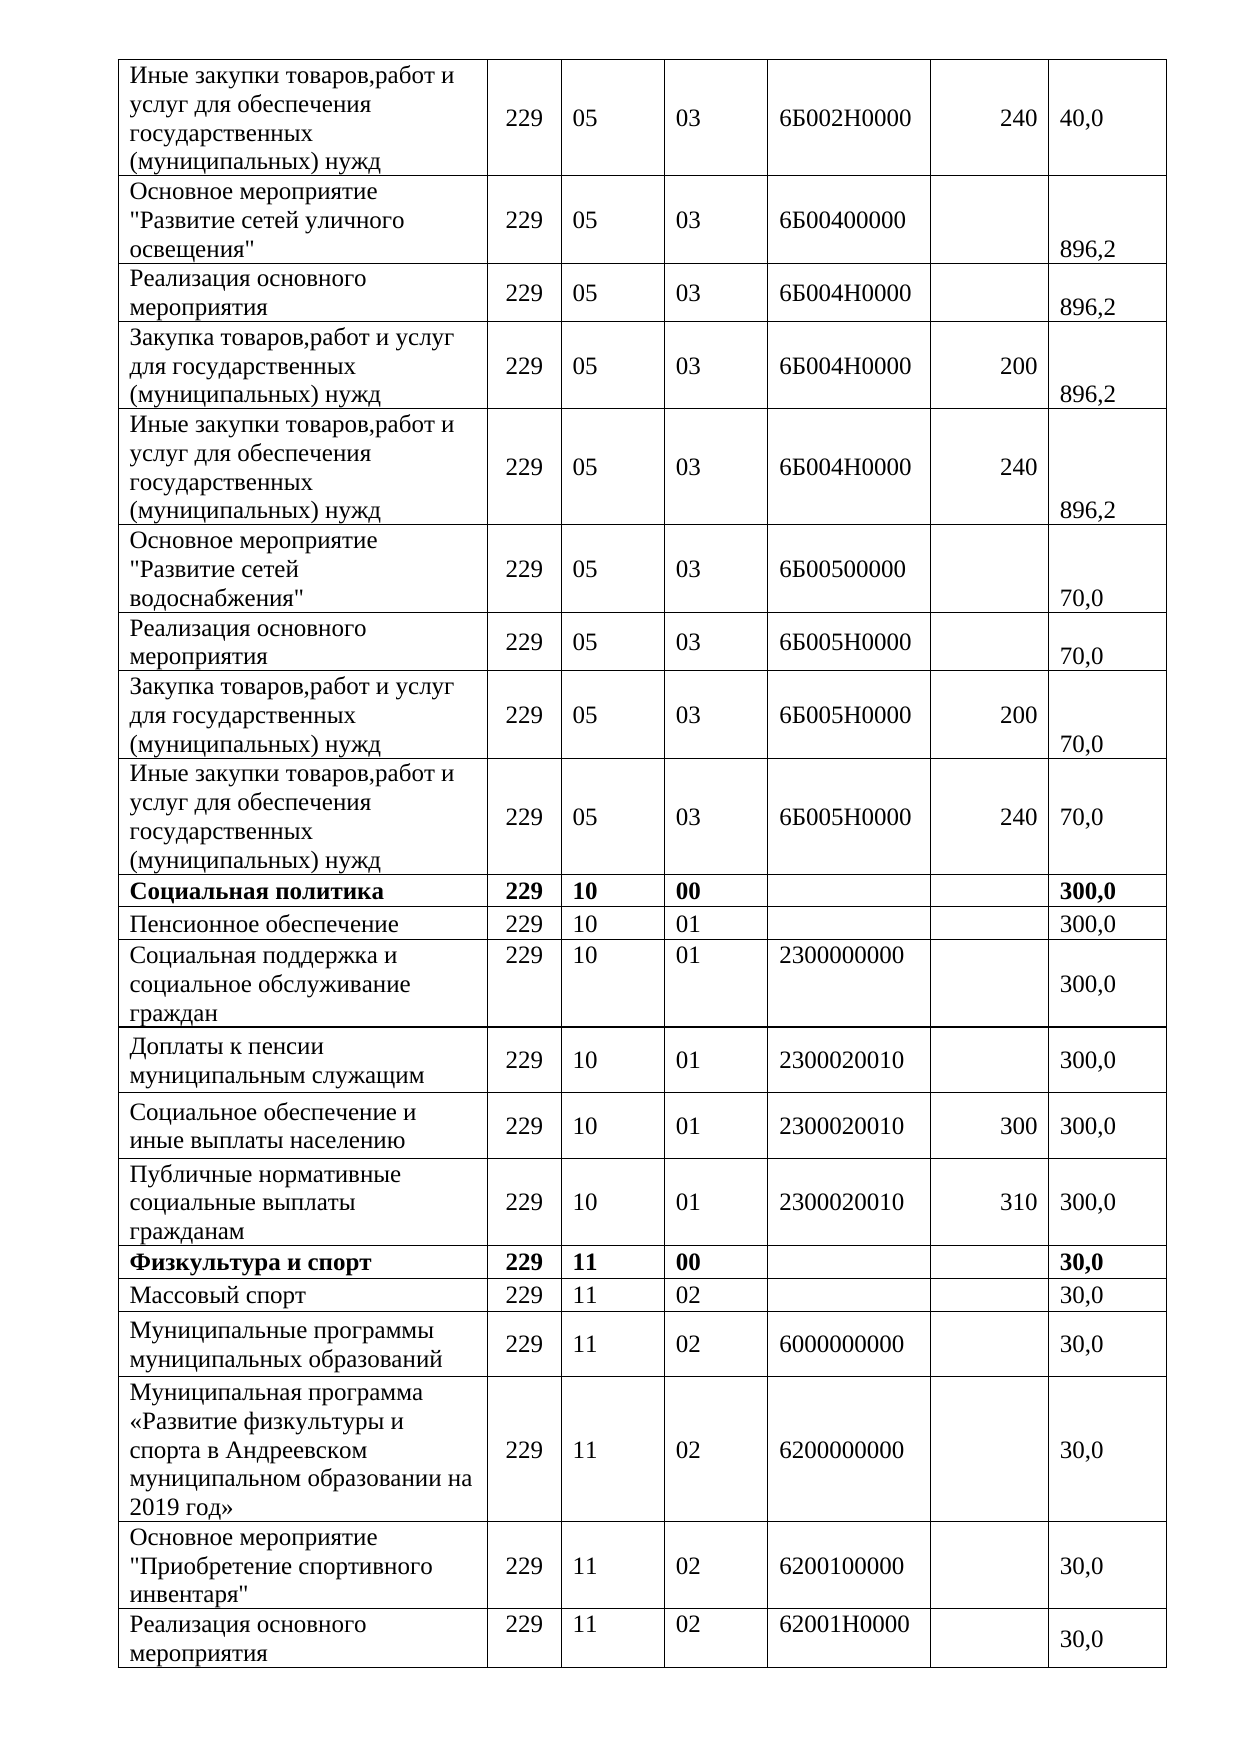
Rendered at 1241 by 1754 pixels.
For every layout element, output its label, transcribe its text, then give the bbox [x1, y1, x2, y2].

table_cell 6000000000 [768, 1312, 930, 1376]
table_cell 6Б005H0000 [768, 759, 930, 873]
table_cell 03 [665, 409, 767, 524]
table_cell 10 [562, 1159, 664, 1245]
table_cell 05 [562, 525, 664, 612]
table_cell Реализация основного мероприятия [119, 1609, 487, 1667]
table_cell 300,0 [1049, 907, 1166, 939]
table_cell 2300000000 [768, 940, 930, 1026]
table_cell 300,0 [1049, 1093, 1166, 1158]
table_cell 6Б00500000 [768, 525, 930, 612]
table_cell Социальная поддержка и социальное обслуживание граждан [119, 940, 487, 1026]
table_cell [768, 875, 930, 906]
table_cell [931, 176, 1048, 262]
table_cell 05 [562, 409, 664, 524]
table_cell 240 [931, 60, 1048, 175]
table_cell 05 [562, 613, 664, 670]
table_cell 03 [665, 613, 767, 670]
table_cell 200 [931, 322, 1048, 408]
table_cell 03 [665, 264, 767, 321]
table_cell Реализация основного мероприятия [119, 613, 487, 670]
table_cell [931, 1522, 1048, 1608]
table_cell 30,0 [1049, 1609, 1166, 1667]
table_cell 229 [488, 1159, 561, 1245]
table_cell Основное мероприятие "Развитие сетей водоснабжения" [119, 525, 487, 612]
table_cell 03 [665, 671, 767, 757]
table_cell 11 [562, 1522, 664, 1608]
table_cell 11 [562, 1312, 664, 1376]
table_cell 229 [488, 60, 561, 175]
table_cell [931, 613, 1048, 670]
table_cell 2300020010 [768, 1159, 930, 1245]
table_cell 03 [665, 759, 767, 873]
table_cell 30,0 [1049, 1522, 1166, 1608]
table_cell [931, 1377, 1048, 1521]
table_cell 229 [488, 1279, 561, 1311]
table_cell Социальная политика [119, 875, 487, 906]
table_cell 62001H0000 [768, 1609, 930, 1667]
table_cell 229 [488, 1312, 561, 1376]
table_cell [768, 1246, 930, 1278]
table_cell [931, 940, 1048, 1026]
table_cell 10 [562, 875, 664, 906]
table_cell 229 [488, 1028, 561, 1092]
table_cell 05 [562, 176, 664, 262]
table_cell 40,0 [1049, 60, 1166, 175]
table_cell 05 [562, 759, 664, 873]
table_cell Иные закупки товаров,работ и услуг для обеспечения государственных (муниципальных) нужд [119, 60, 487, 175]
table_cell [931, 525, 1048, 612]
table_cell 6Б004H0000 [768, 264, 930, 321]
table_cell 02 [665, 1522, 767, 1608]
table_cell 03 [665, 60, 767, 175]
table_cell Доплаты к пенсии муниципальным служащим [119, 1028, 487, 1092]
table_cell 229 [488, 875, 561, 906]
table_cell 70,0 [1049, 759, 1166, 873]
table_cell [931, 907, 1048, 939]
table_cell 229 [488, 409, 561, 524]
table_cell [768, 1279, 930, 1311]
table_cell 240 [931, 409, 1048, 524]
table_cell Основное мероприятие "Приобретение спортивного инвентаря" [119, 1522, 487, 1608]
table_cell 300,0 [1049, 940, 1166, 1026]
table_cell 6Б004H0000 [768, 409, 930, 524]
table_cell 300,0 [1049, 1028, 1166, 1092]
table_cell [931, 1609, 1048, 1667]
table_cell 310 [931, 1159, 1048, 1245]
table_cell 05 [562, 322, 664, 408]
table_cell 01 [665, 1028, 767, 1092]
table_cell 11 [562, 1609, 664, 1667]
table_cell 6Б005H0000 [768, 671, 930, 757]
table_cell 896,2 [1049, 409, 1166, 524]
table_cell 02 [665, 1312, 767, 1376]
table_cell 01 [665, 1093, 767, 1158]
table_cell 11 [562, 1279, 664, 1311]
table_cell Иные закупки товаров,работ и услуг для обеспечения государственных (муниципальных) нужд [119, 409, 487, 524]
table_cell Массовый спорт [119, 1279, 487, 1311]
table_cell 11 [562, 1377, 664, 1521]
table_cell 70,0 [1049, 525, 1166, 612]
table_cell Муниципальные программы муниципальных образований [119, 1312, 487, 1376]
table_cell 300,0 [1049, 875, 1166, 906]
table_cell [931, 264, 1048, 321]
table_cell 229 [488, 907, 561, 939]
table_cell 229 [488, 613, 561, 670]
table_cell 10 [562, 907, 664, 939]
table_cell 30,0 [1049, 1246, 1166, 1278]
table_cell 300 [931, 1093, 1048, 1158]
table_cell 02 [665, 1609, 767, 1667]
table_cell 6Б004H0000 [768, 322, 930, 408]
table_cell 00 [665, 1246, 767, 1278]
table_cell 300,0 [1049, 1159, 1166, 1245]
table_cell 30,0 [1049, 1279, 1166, 1311]
table_cell 896,2 [1049, 264, 1166, 321]
table_cell 229 [488, 759, 561, 873]
table_cell 229 [488, 264, 561, 321]
table_cell Основное мероприятие "Развитие сетей уличного освещения" [119, 176, 487, 262]
table_cell 03 [665, 176, 767, 262]
table_cell 229 [488, 1093, 561, 1158]
table_cell 229 [488, 525, 561, 612]
table_cell 229 [488, 940, 561, 1026]
table_cell Реализация основного мероприятия [119, 264, 487, 321]
table_cell 01 [665, 907, 767, 939]
table_cell 30,0 [1049, 1377, 1166, 1521]
table_cell [931, 1028, 1048, 1092]
table_cell 70,0 [1049, 671, 1166, 757]
table_cell 10 [562, 940, 664, 1026]
table_cell 2300020010 [768, 1093, 930, 1158]
table_cell 2300020010 [768, 1028, 930, 1092]
table_cell Публичные нормативные социальные выплаты гражданам [119, 1159, 487, 1245]
table_cell 896,2 [1049, 176, 1166, 262]
table_cell 11 [562, 1246, 664, 1278]
table_cell 240 [931, 759, 1048, 873]
table_cell 02 [665, 1279, 767, 1311]
table_cell 70,0 [1049, 613, 1166, 670]
table_cell 05 [562, 264, 664, 321]
table_cell Муниципальная программа «Развитие физкультуры и спорта в Андреевском муниципальном образовании на 2019 год» [119, 1377, 487, 1521]
table_cell Социальное обеспечение и иные выплаты населению [119, 1093, 487, 1158]
table_cell 10 [562, 1028, 664, 1092]
table_cell 200 [931, 671, 1048, 757]
table_cell 30,0 [1049, 1312, 1166, 1376]
table_cell 229 [488, 322, 561, 408]
table_cell Закупка товаров,работ и услуг для государственных (муниципальных) нужд [119, 671, 487, 757]
table_cell [768, 907, 930, 939]
table_cell 896,2 [1049, 322, 1166, 408]
table_cell 01 [665, 1159, 767, 1245]
table_cell 02 [665, 1377, 767, 1521]
table_cell 6Б00400000 [768, 176, 930, 262]
table_cell Иные закупки товаров,работ и услуг для обеспечения государственных (муниципальных) нужд [119, 759, 487, 873]
table_cell 05 [562, 671, 664, 757]
table_cell 229 [488, 671, 561, 757]
table_cell Пенсионное обеспечение [119, 907, 487, 939]
table_cell 229 [488, 176, 561, 262]
table_cell 6Б002H0000 [768, 60, 930, 175]
table_cell 03 [665, 525, 767, 612]
table_cell 01 [665, 940, 767, 1026]
table_cell Физкультура и спорт [119, 1246, 487, 1278]
table_cell [931, 1312, 1048, 1376]
table_cell Закупка товаров,работ и услуг для государственных (муниципальных) нужд [119, 322, 487, 408]
table_cell 229 [488, 1246, 561, 1278]
table_cell 6200000000 [768, 1377, 930, 1521]
table_cell 229 [488, 1377, 561, 1521]
table_cell 229 [488, 1609, 561, 1667]
table_cell 05 [562, 60, 664, 175]
table_cell [931, 875, 1048, 906]
table_cell 03 [665, 322, 767, 408]
table_cell 6Б005H0000 [768, 613, 930, 670]
table_cell 10 [562, 1093, 664, 1158]
table_cell [931, 1246, 1048, 1278]
table_cell [931, 1279, 1048, 1311]
table_cell 229 [488, 1522, 561, 1608]
table_cell 00 [665, 875, 767, 906]
table_cell 6200100000 [768, 1522, 930, 1608]
